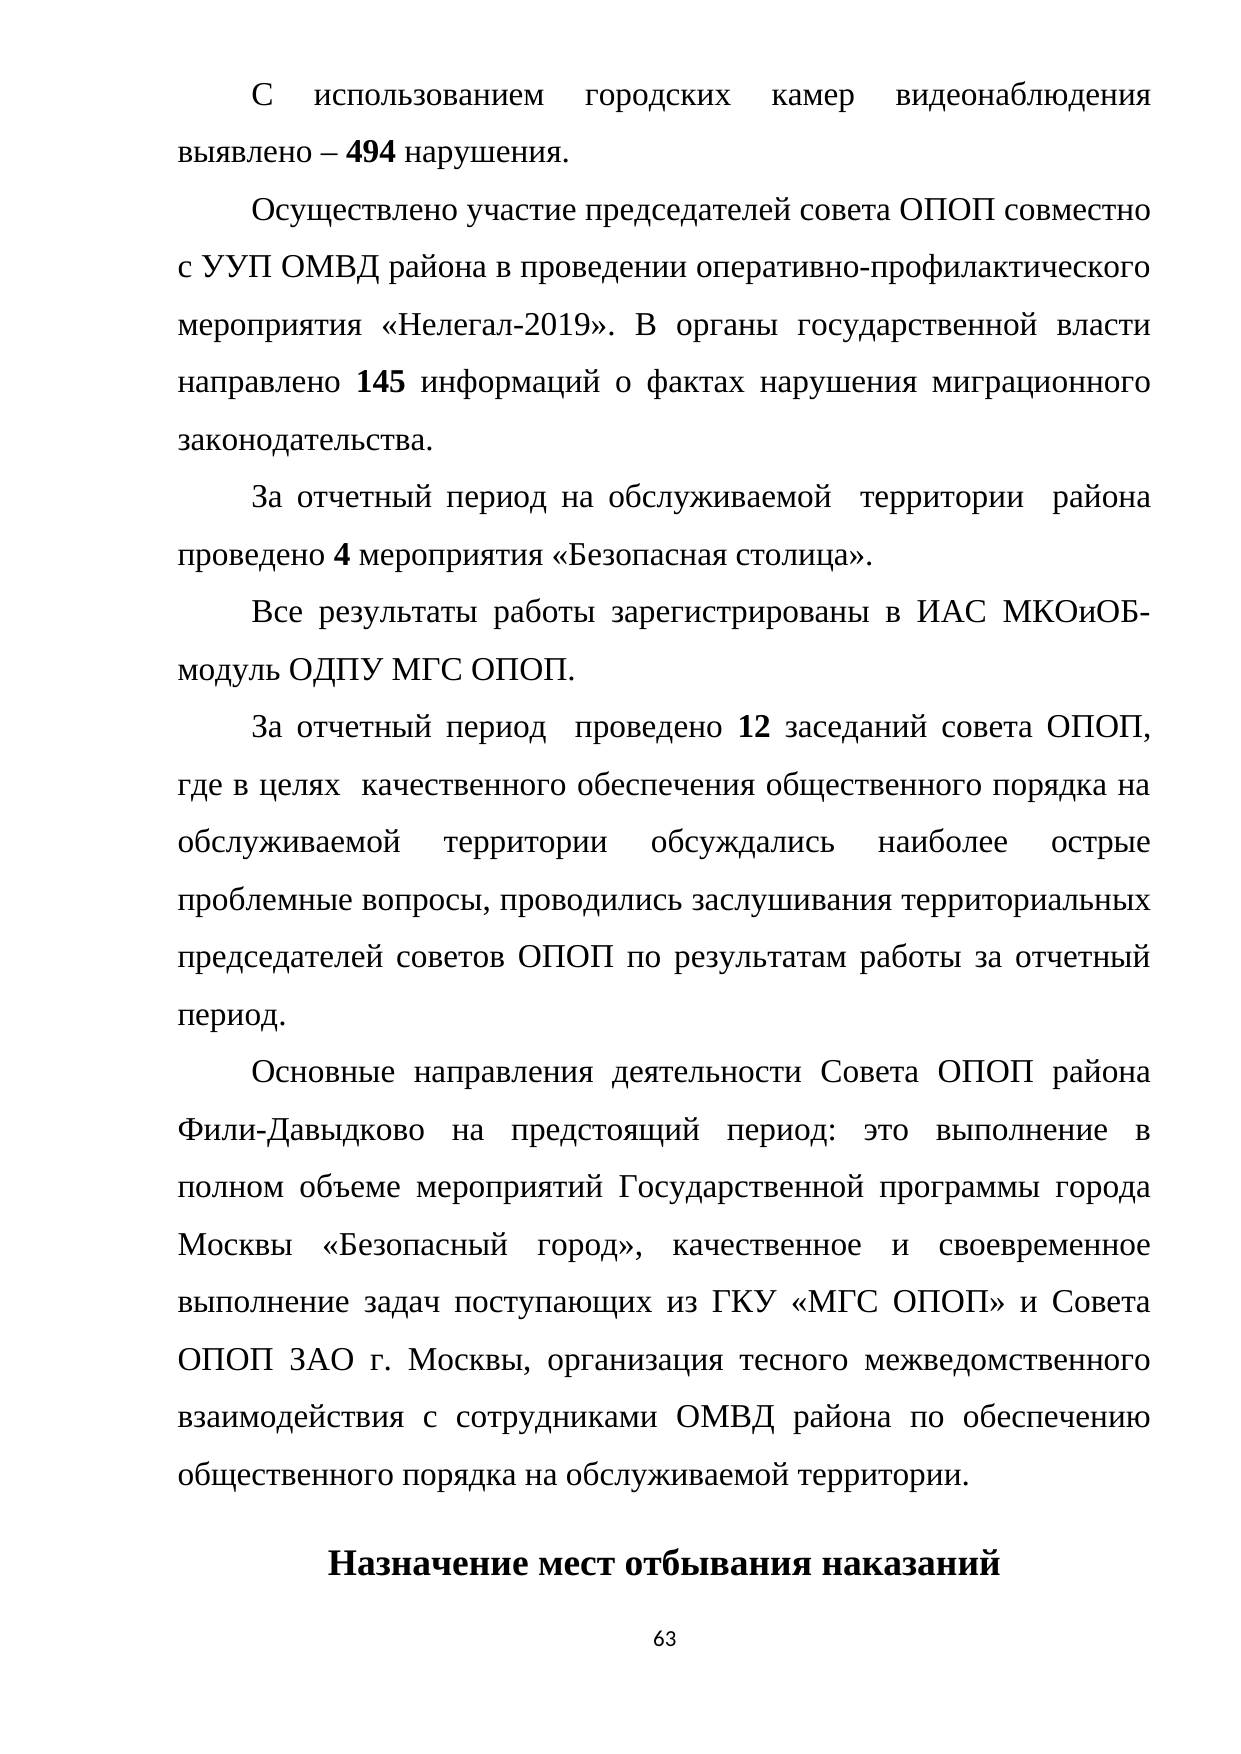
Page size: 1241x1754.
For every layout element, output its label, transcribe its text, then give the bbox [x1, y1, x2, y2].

text Назначение мест отбывания наказаний [162, 1540, 1167, 1583]
text Все результаты работы зарегистрированы в ИАС МКОиОБ-модуль ОДПУ МГС ОПОП. [177, 591, 1152, 687]
text Основные направления деятельности Совета ОПОП района Фили-Давыдково на предстоящий период: это выполнение в полном объеме мероприятий Государственной программы города Москвы «Безопасный город», качественное и своевременное выполнение задач поступающих из ГКУ «МГС ОПОП» и Совета ОПОП ЗАО г. Москвы, организация тесного межведомственного взаимодействия с сотрудниками ОМВД района по обеспечению общественного порядка на обслуживаемой территории. [177, 1051, 1152, 1492]
text С использованием городских камер видеонаблюдения выявлено – 494 нарушения. [177, 74, 1152, 170]
text За отчетный период проведено 12 заседаний совета ОПОП, где в целях качественного обеспечения общественного порядка на обслуживаемой территории обсуждались наиболее острые проблемные вопросы, проводились заслушивания территориальных председателей советов ОПОП по результатам работы за отчетный период. [177, 706, 1152, 1032]
text За отчетный период на обслуживаемой территории района проведено 4 мероприятия «Безопасная столица». [177, 476, 1152, 572]
text Осуществлено участие председателей совета ОПОП совместно с УУП ОМВД района в проведении оперативно-профилактического мероприятия «Нелегал-2019». В органы государственной власти направлено 145 информаций о фактах нарушения миграционного законодательства. [177, 189, 1152, 457]
